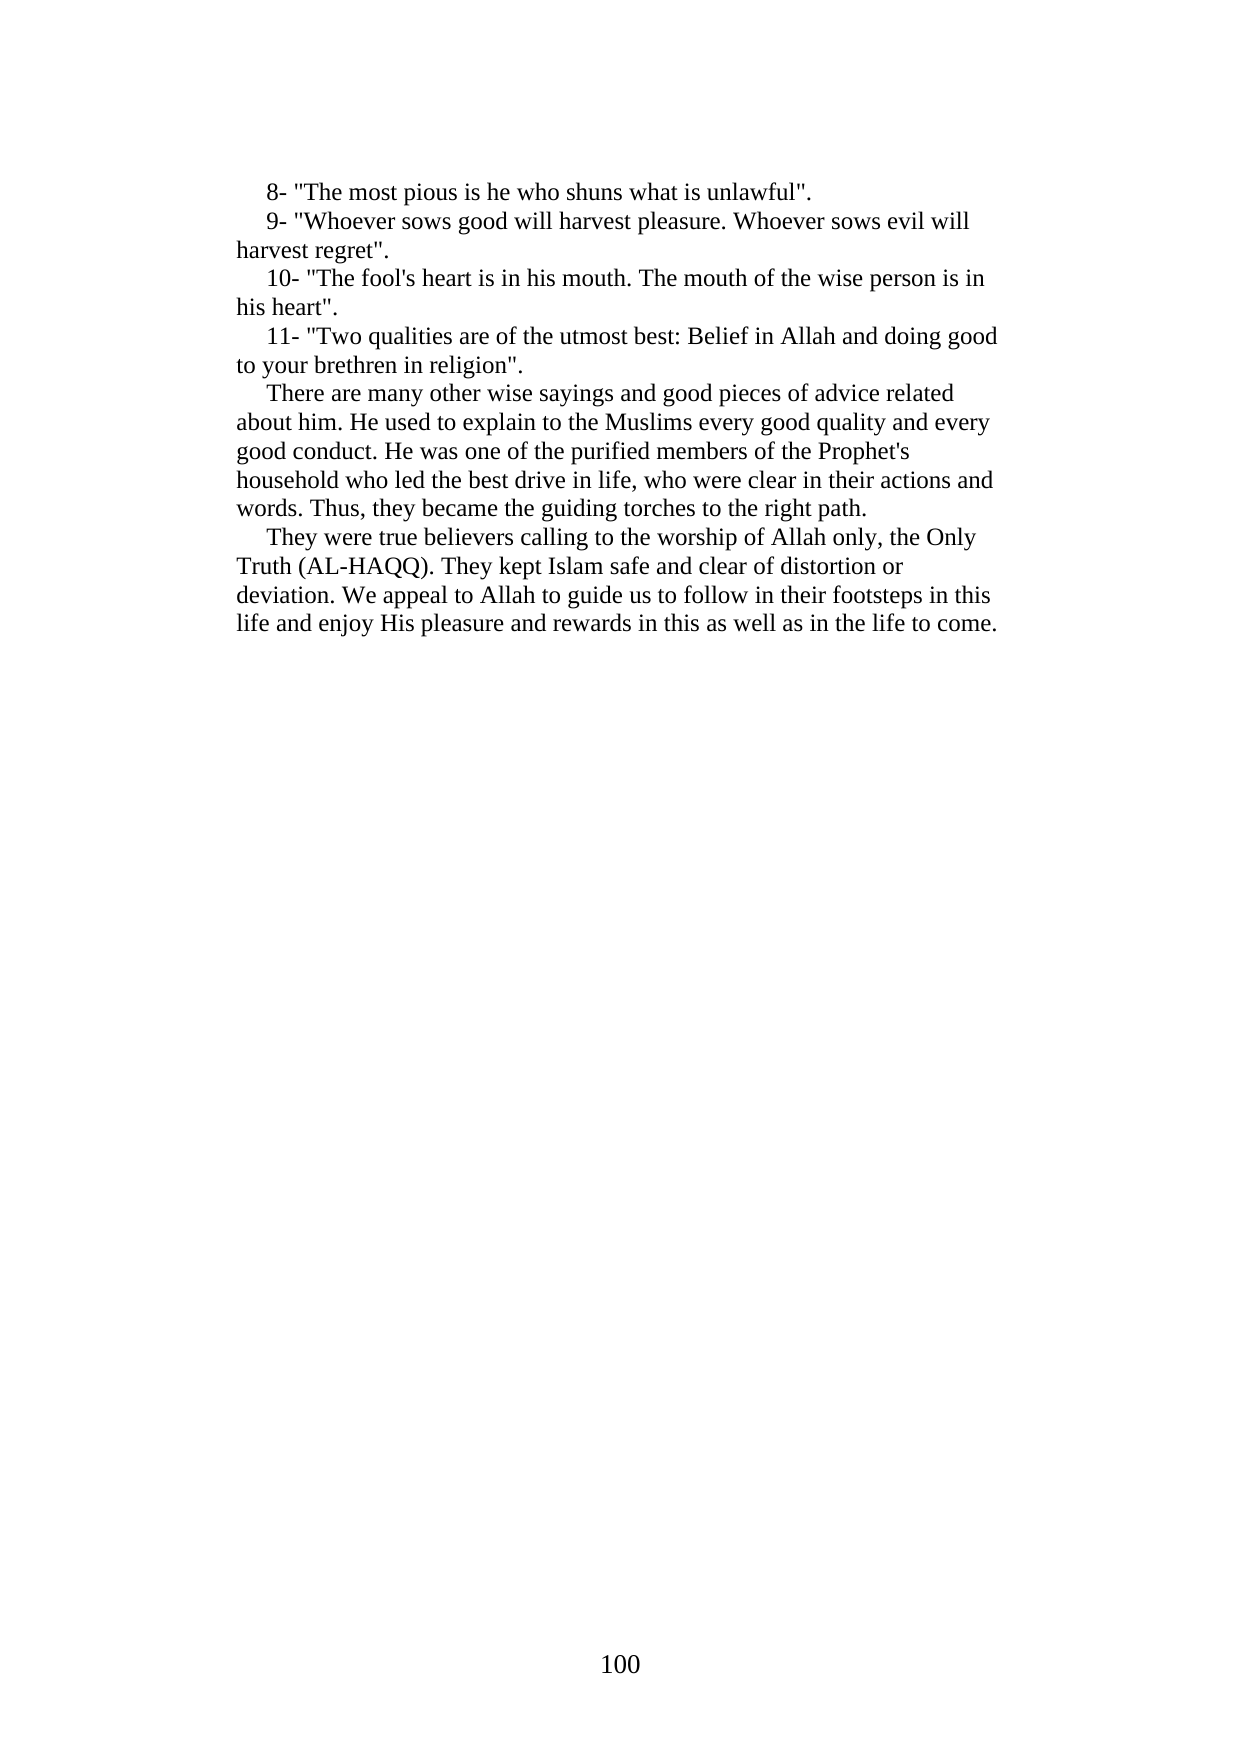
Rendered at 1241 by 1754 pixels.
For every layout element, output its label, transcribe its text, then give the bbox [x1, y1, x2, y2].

text They were true believers calling to the worship of Allah only, the Only Truth (AL-HAQQ). They kept Islam safe and clear of distortion or deviation. We appeal to Allah to guide us to follow in their footsteps in this life and enjoy His pleasure and rewards in this as well as in the life to come. [236, 522, 1004, 637]
text 9- "Whoever sows good will harvest pleasure. Whoever sows evil will harvest regret". [236, 206, 1004, 263]
text There are many other wise sayings and good pieces of advice related about him. He used to explain to the Muslims every good quality and every good conduct. He was one of the purified members of the Prophet's household who led the best drive in life, who were clear in their actions and words. Thus, they became the guiding torches to the right path. [236, 378, 1004, 522]
text 8- "The most pious is he who shuns what is unlawful". [236, 177, 1004, 206]
text 10- "The fool's heart is in his mouth. The mouth of the wise person is in his heart". [236, 263, 1004, 321]
text 11- "Two qualities are of the utmost best: Belief in Allah and doing good to your brethren in religion". [236, 321, 1004, 378]
